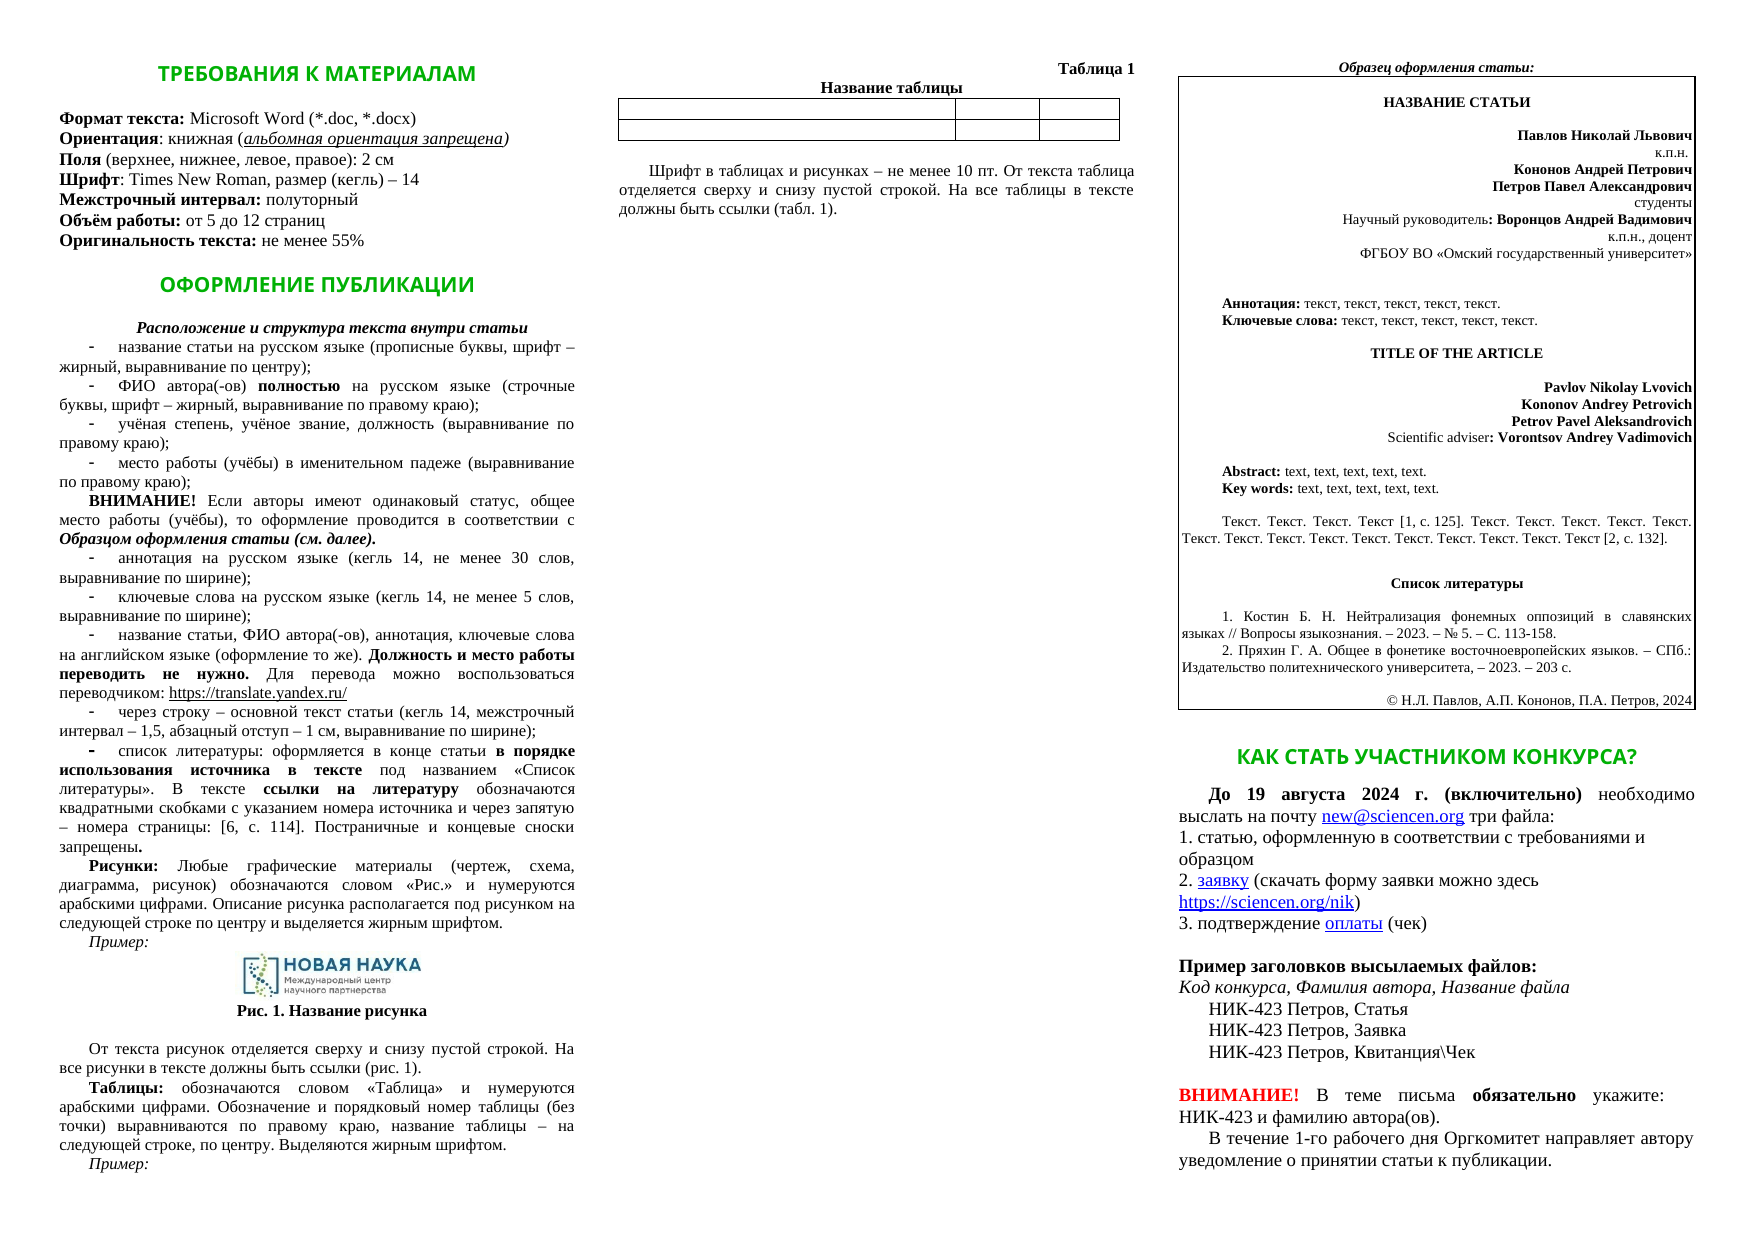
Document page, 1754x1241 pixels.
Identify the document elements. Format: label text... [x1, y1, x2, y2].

text ОФОРМЛЕНИЕ ПУБЛИКАЦИИ [59, 270, 575, 299]
list через строку – основной текст статьи (кегль 14, межстрочный интервал – 1,5, абзацный отступ – 1 см, выравнивание по ширине); [59, 702, 575, 740]
text ВНИМАНИЕ! Если авторы имеют одинаковый статус, общее место работы (учёбы), то оформление проводится в соответствии с Образцом оформления статьи (см. далее). [59, 491, 575, 548]
text КАК СТАТЬ УЧАСТНИКОМ КОНКУРСА? [1179, 742, 1695, 771]
text Таблицы: обозначаются словом «Таблица» и нумеруются арабскими цифрами. Обозначение и порядковый номер таблицы (без точки) выравниваются по правому краю, название таблицы – на следующей строке, по центру. Выделяются жирным шрифтом. [59, 1077, 575, 1154]
list название статьи на русском языке (прописные буквы, шрифт – жирный, выравнивание по центру); [59, 337, 575, 376]
list список литературы: оформляется в конце статьи в порядке использования источника в тексте под названием «Список литературы». В тексте ссылки на литературу обозначаются квадратными скобками с указанием номера источника и через запятую – номера страницы: [6, с. 114]. Постраничные и концевые сноски запрещены. [59, 740, 575, 856]
text Шрифт: Times New Roman, размер (кегль) – 14 [59, 169, 575, 189]
text В течение 1-го рабочего дня Оргкомитет направляет автору уведомление о принятии статьи к публикации. [1179, 1127, 1695, 1170]
text Поля (верхнее, нижнее, левое, правое): 2 см [59, 148, 575, 169]
text ТРЕБОВАНИЯ К МАТЕРИАЛАМ [59, 59, 575, 87]
text НИК-423 Петров, Квитанция\Чек [1179, 1041, 1695, 1062]
text Таблица 1 [619, 59, 1135, 78]
text НИК-423 Петров, Заявка [1179, 1019, 1695, 1041]
text Рисунки: Любые графические материалы (чертеж, схема, диаграмма, рисунок) обозначаются словом «Рис.» и нумеруются арабскими цифрами. Описание рисунка располагается под рисунком на следующей строке по центру и выделяется жирным шрифтом. [59, 856, 575, 932]
table_header [956, 99, 1039, 119]
text От текста рисунок отделяется сверху и снизу пустой строкой. На все рисунки в тексте должны быть ссылки (рис. 1). [59, 1039, 575, 1077]
table_cell [956, 120, 1039, 140]
table_header [619, 99, 955, 119]
text Оригинальность текста: не менее 55% [59, 230, 575, 250]
list аннотация на русском языке (кегль 14, не менее 30 слов, выравнивание по ширине); [59, 548, 575, 587]
table_header НАЗВАНИЕ СТАТЬИ Павлов Николай Львович к.п.н. Кононов Андрей Петрович Петров Павел Александрович студенты Научный руководитель: Воронцов Андрей Вадимович к.п.н., доцент ФГБОУ ВО «Омский государственный университет» Аннотация: текст, текст, текст, текст, текст. Ключевые слова: текст, текст, текст, текст, текст. TITLE OF THE ARTICLE Pavlov Nikolay Lvovich Kononov Andrey Petrovich Petrov Pavel Aleksandrovich Scientific adviser: Vorontsov Andrey Vadimovich Abstract: text, text, text, text, text. Key words: text, text, text, text, text. Текст. Текст. Текст. Текст [1, с. 125]. Текст. Текст. Текст. Текст. Текст. Текст. Текст. Текст. Текст. Текст. Текст. Текст. Текст. Текст. Текст [2, с. 132]. Список литературы 1. Костин Б. Н. Нейтрализация фонемных оппозиций в славянских языках // Вопросы языкознания. – 2023. – № 5. – С. 113-158. 2. Пряхин Г. А. Общее в фонетике восточноевропейских языков. – СПб.: Издательство политехнического университета, – 2023. – 203 с. © Н.Л. Павлов, А.П. Кононов, П.А. Петров, 2024 [1179, 77, 1694, 709]
table_header [1040, 99, 1119, 119]
text Пример заголовков высылаемых файлов: Код конкурса, Фамилия автора, Название файла [1179, 955, 1695, 998]
text Объём работы: от 5 до 12 страниц [59, 209, 575, 230]
text НИК-423 Петров, Статья [1179, 998, 1695, 1019]
list название статьи, ФИО автора(-ов), аннотация, ключевые слова на английском языке (оформление то же). Должность и место работы переводить не нужно. Для перевода можно воспользоваться переводчиком: https://translate.yandex.ru/ [59, 625, 575, 702]
list место работы (учёбы) в именительном падеже (выравнивание по правому краю); [59, 452, 575, 491]
text Формат текста: Microsoft Word (*.doc, *.docx) [59, 108, 575, 128]
picture [235, 951, 429, 1001]
text Пример: [59, 932, 575, 951]
text Расположение и структура текста внутри статьи [59, 318, 575, 337]
text 1. статью, оформленную в соответствии с требованиями и образцом 2. заявку (скачать форму заявки можно здесь https://sciencen.org/nik) 3. подтверждение оплаты (чек) [1179, 826, 1695, 934]
text Рис. 1. Название рисунка [59, 1001, 575, 1020]
text Название таблицы [619, 78, 1135, 97]
text Пример: [59, 1154, 575, 1173]
text Образец оформления статьи: [1179, 59, 1695, 76]
list учёная степень, учёное звание, должность (выравнивание по правому краю); [59, 414, 575, 452]
table_cell [619, 120, 955, 140]
text Шрифт в таблицах и рисунках – не менее 10 пт. От текста таблица отделяется сверху и снизу пустой строкой. На все таблицы в тексте должны быть ссылки (табл. 1). [619, 160, 1135, 218]
list ФИО автора(-ов) полностью на русском языке (строчные буквы, шрифт – жирный, выравнивание по правому краю); [59, 376, 575, 414]
text Ориентация: книжная (альбомная ориентация запрещена) [59, 128, 575, 148]
list ключевые слова на русском языке (кегль 14, не менее 5 слов, выравнивание по ширине); [59, 587, 575, 625]
text Межстрочный интервал: полуторный [59, 189, 575, 209]
text До 19 августа 2024 г. (включительно) необходимо выслать на почту new@sciencen.org три файла: [1179, 783, 1695, 826]
text ВНИМАНИЕ! В теме письма обязательно укажите: НИК-423 и фамилию автора(ов). [1179, 1084, 1681, 1127]
table_cell [1040, 120, 1119, 140]
